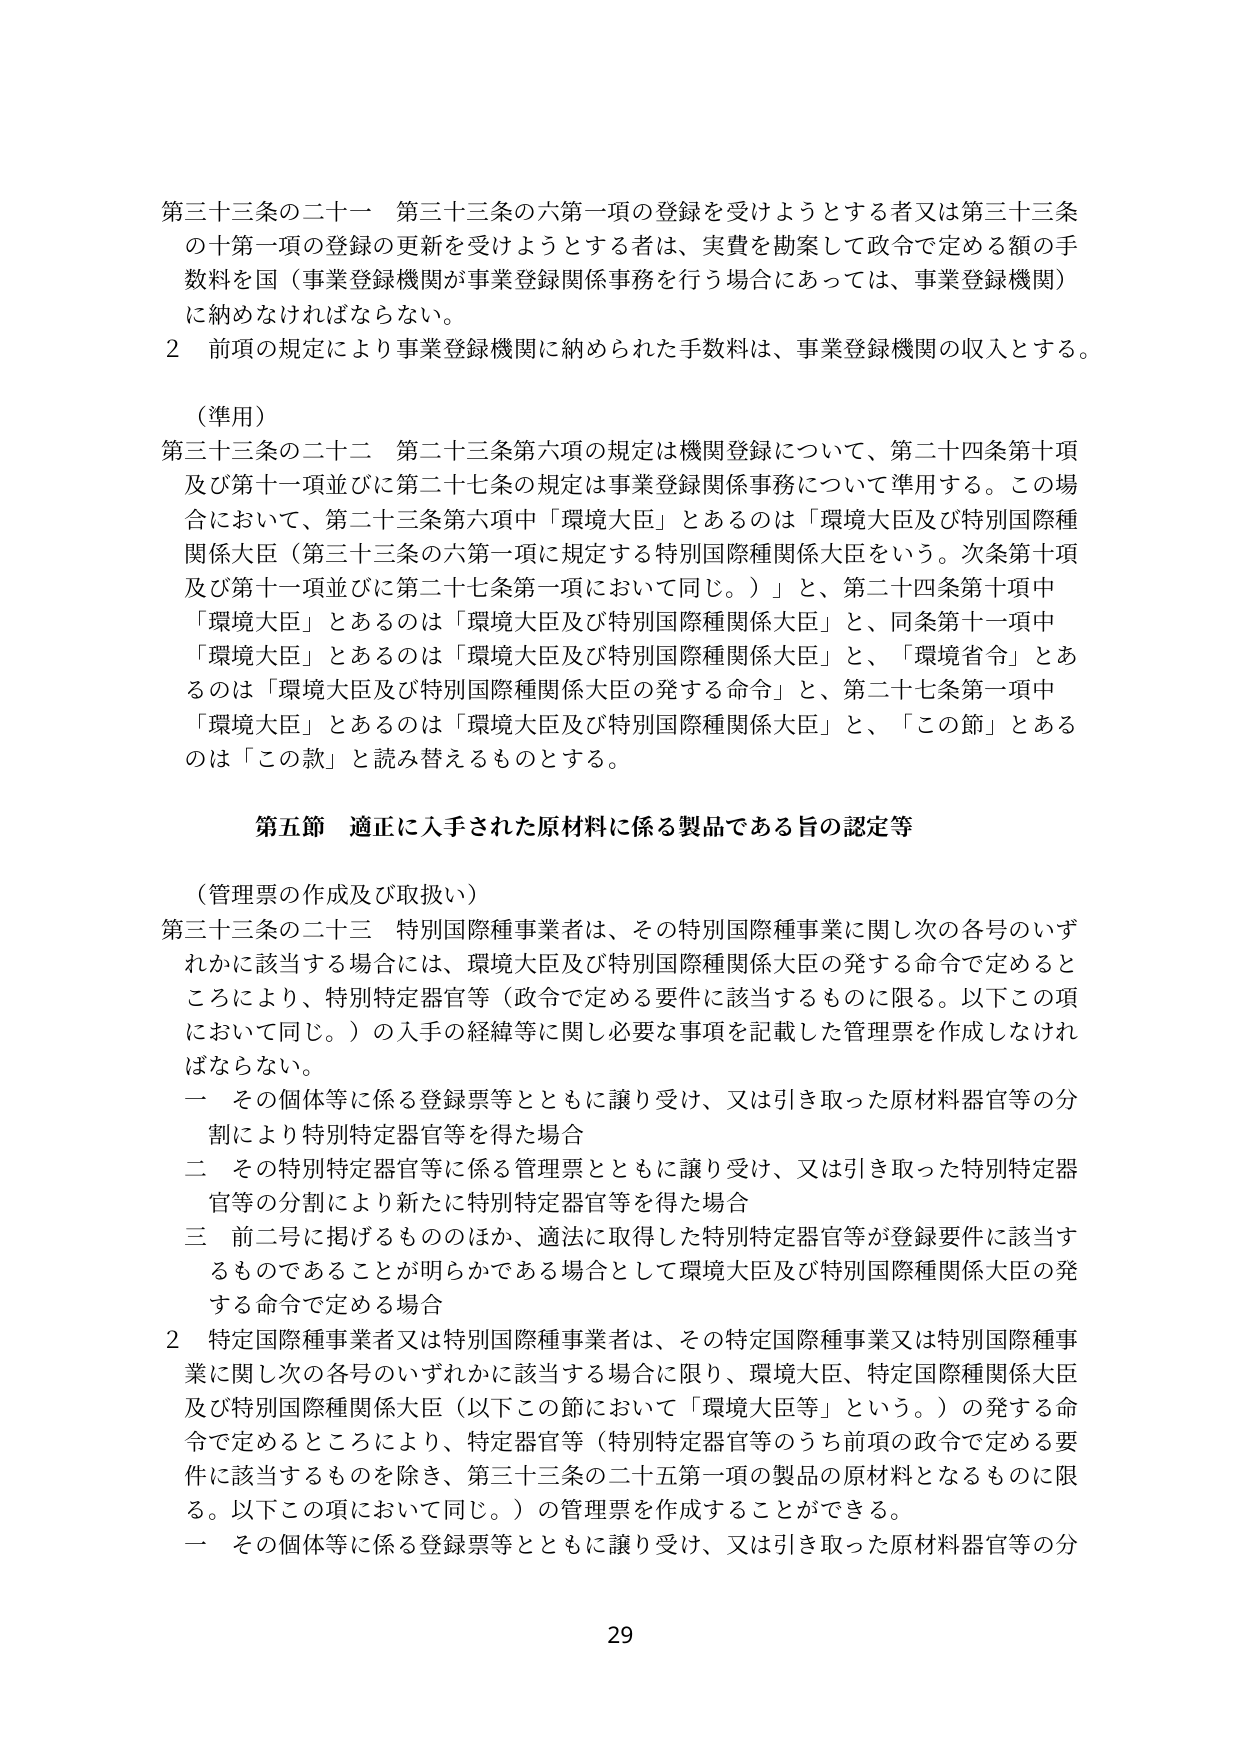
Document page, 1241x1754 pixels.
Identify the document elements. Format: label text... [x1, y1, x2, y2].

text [184, 1526, 1079, 1560]
text ２ 前項の規定により事業登録機関に納められた手数料は、事業登録機関の収入とする。 [161, 330, 1079, 364]
text ２ 特定国際種事業者又は特別国際種事業者は、その特定国際種事業又は特別国際種事業に関し次の各号のいずれかに該当する場合に限り、環境大臣、特定国際種関係大臣及び特別国際種関係大臣（以下この節において「環境大臣等」という。）の発する命令で定めるところにより、特定器官等（特別特定器官等のうち前項の政令で定める要件に該当するものを除き、第三十三条の二十五第一項の製品の原材料となるものに限る。以下この項において同じ。）の管理票を作成することができる。 [161, 1321, 1079, 1526]
text 第五節 適正に入手された原材料に係る製品である旨の認定等 [253, 809, 1079, 843]
text 第三十三条の二十二 第二十三条第六項の規定は機関登録について、第二十四条第十項及び第十一項並びに第二十七条の規定は事業登録関係事務について準用する。この場合において、第二十三条第六項中「環境大臣」とあるのは「環境大臣及び特別国際種関係大臣（第三十三条の六第一項に規定する特別国際種関係大臣をいう。次条第十項及び第十一項並びに第二十七条第一項において同じ。）」と、第二十四条第十項中「環境大臣」とあるのは「環境大臣及び特別国際種関係大臣」と、同条第十一項中「環境大臣」とあるのは「環境大臣及び特別国際種関係大臣」と、「環境省令」とあるのは「環境大臣及び特別国際種関係大臣の発する命令」と、第二十七条第一項中「環境大臣」とあるのは「環境大臣及び特別国際種関係大臣」と、「この節」とあるのは「この款」と読み替えるものとする。 [161, 433, 1079, 774]
text 第三十三条の二十三 特別国際種事業者は、その特別国際種事業に関し次の各号のいずれかに該当する場合には、環境大臣及び特別国際種関係大臣の発する命令で定めるところにより、特別特定器官等（政令で定める要件に該当するものに限る。以下この項において同じ。）の入手の経緯等に関し必要な事項を記載した管理票を作成しなければならない。 [161, 911, 1079, 1082]
text （管理票の作成及び取扱い） [184, 877, 1079, 911]
text 二 その特別特定器官等に係る管理票とともに譲り受け、又は引き取った特別特定器官等の分割により新たに特別特定器官等を得た場合 [184, 1150, 1079, 1219]
text 第三十三条の二十一 第三十三条の六第一項の登録を受けようとする者又は第三十三条の十第一項の登録の更新を受けようとする者は、実費を勘案して政令で定める額の手数料を国（事業登録機関が事業登録関係事務を行う場合にあっては、事業登録機関）に納めなければならない。 [161, 194, 1079, 330]
text （準用） [184, 399, 1079, 433]
text 三 前二号に掲げるもののほか、適法に取得した特別特定器官等が登録要件に該当するものであることが明らかである場合として環境大臣及び特別国際種関係大臣の発する命令で定める場合 [184, 1219, 1079, 1321]
text 一 その個体等に係る登録票等とともに譲り受け、又は引き取った原材料器官等の分割により特別特定器官等を得た場合 [184, 1082, 1079, 1150]
